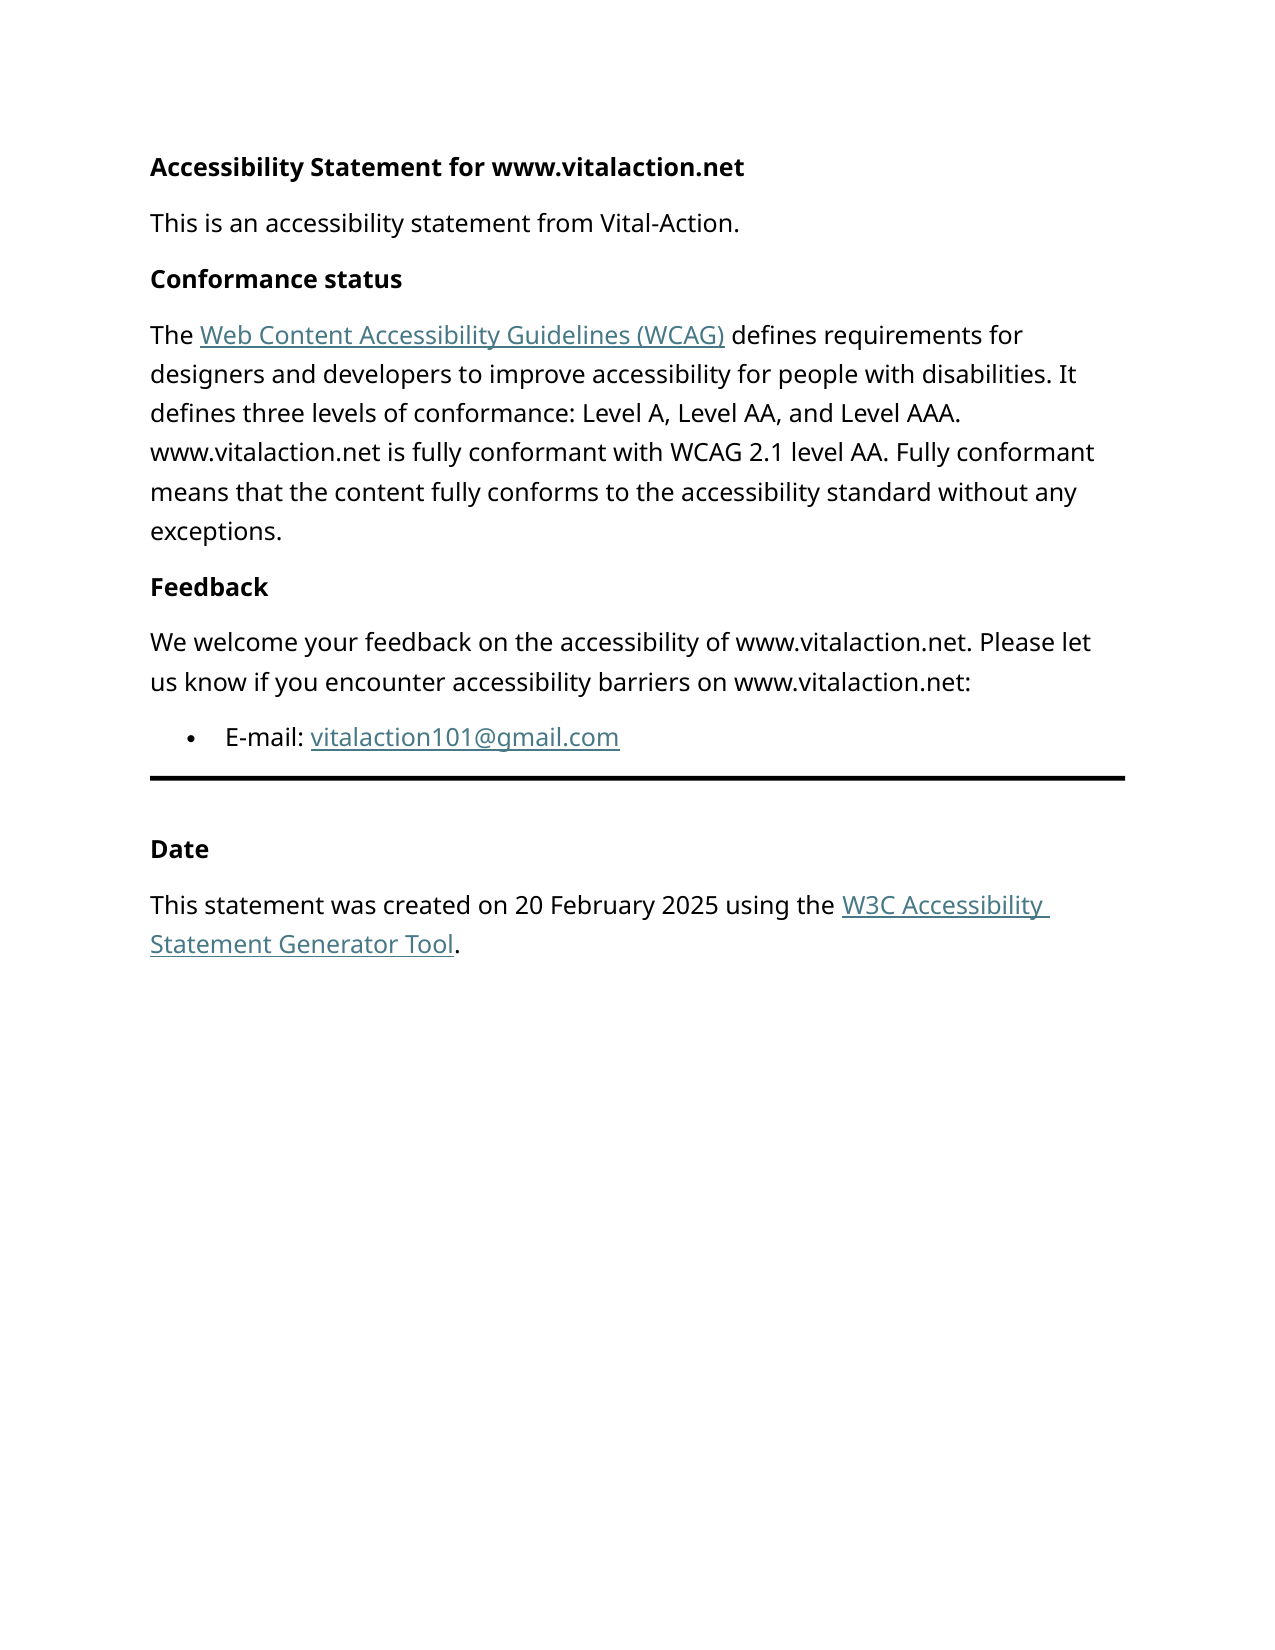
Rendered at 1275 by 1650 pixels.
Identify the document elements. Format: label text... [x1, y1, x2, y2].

text The Web Content Accessibility Guidelines (WCAG) defines requirements for designers and developers to improve accessibility for people with disabilities. It defines three levels of conformance: Level A, Level AA, and Level AAA. www.vitalaction.net is fully conformant with WCAG 2.1 level AA. Fully conformant means that the content fully conforms to the accessibility standard without any exceptions. [150, 317, 1125, 547]
text This statement was created on 20 February 2025 using the W3C Accessibility Statement Generator Tool. [150, 887, 1125, 961]
text Feedback [150, 569, 1125, 603]
text Accessibility Statement for www.vitalaction.net [150, 150, 1125, 184]
list E-mail: vitalaction101@gmail.com [187, 720, 1125, 754]
text This is an accessibility statement from Vital-Action. [150, 206, 1125, 240]
text We welcome your feedback on the accessibility of www.vitalaction.net. Please let us know if you encounter accessibility barriers on www.vitalaction.net: [150, 625, 1125, 698]
text Conformance status [150, 262, 1125, 296]
text Date [150, 832, 1125, 866]
